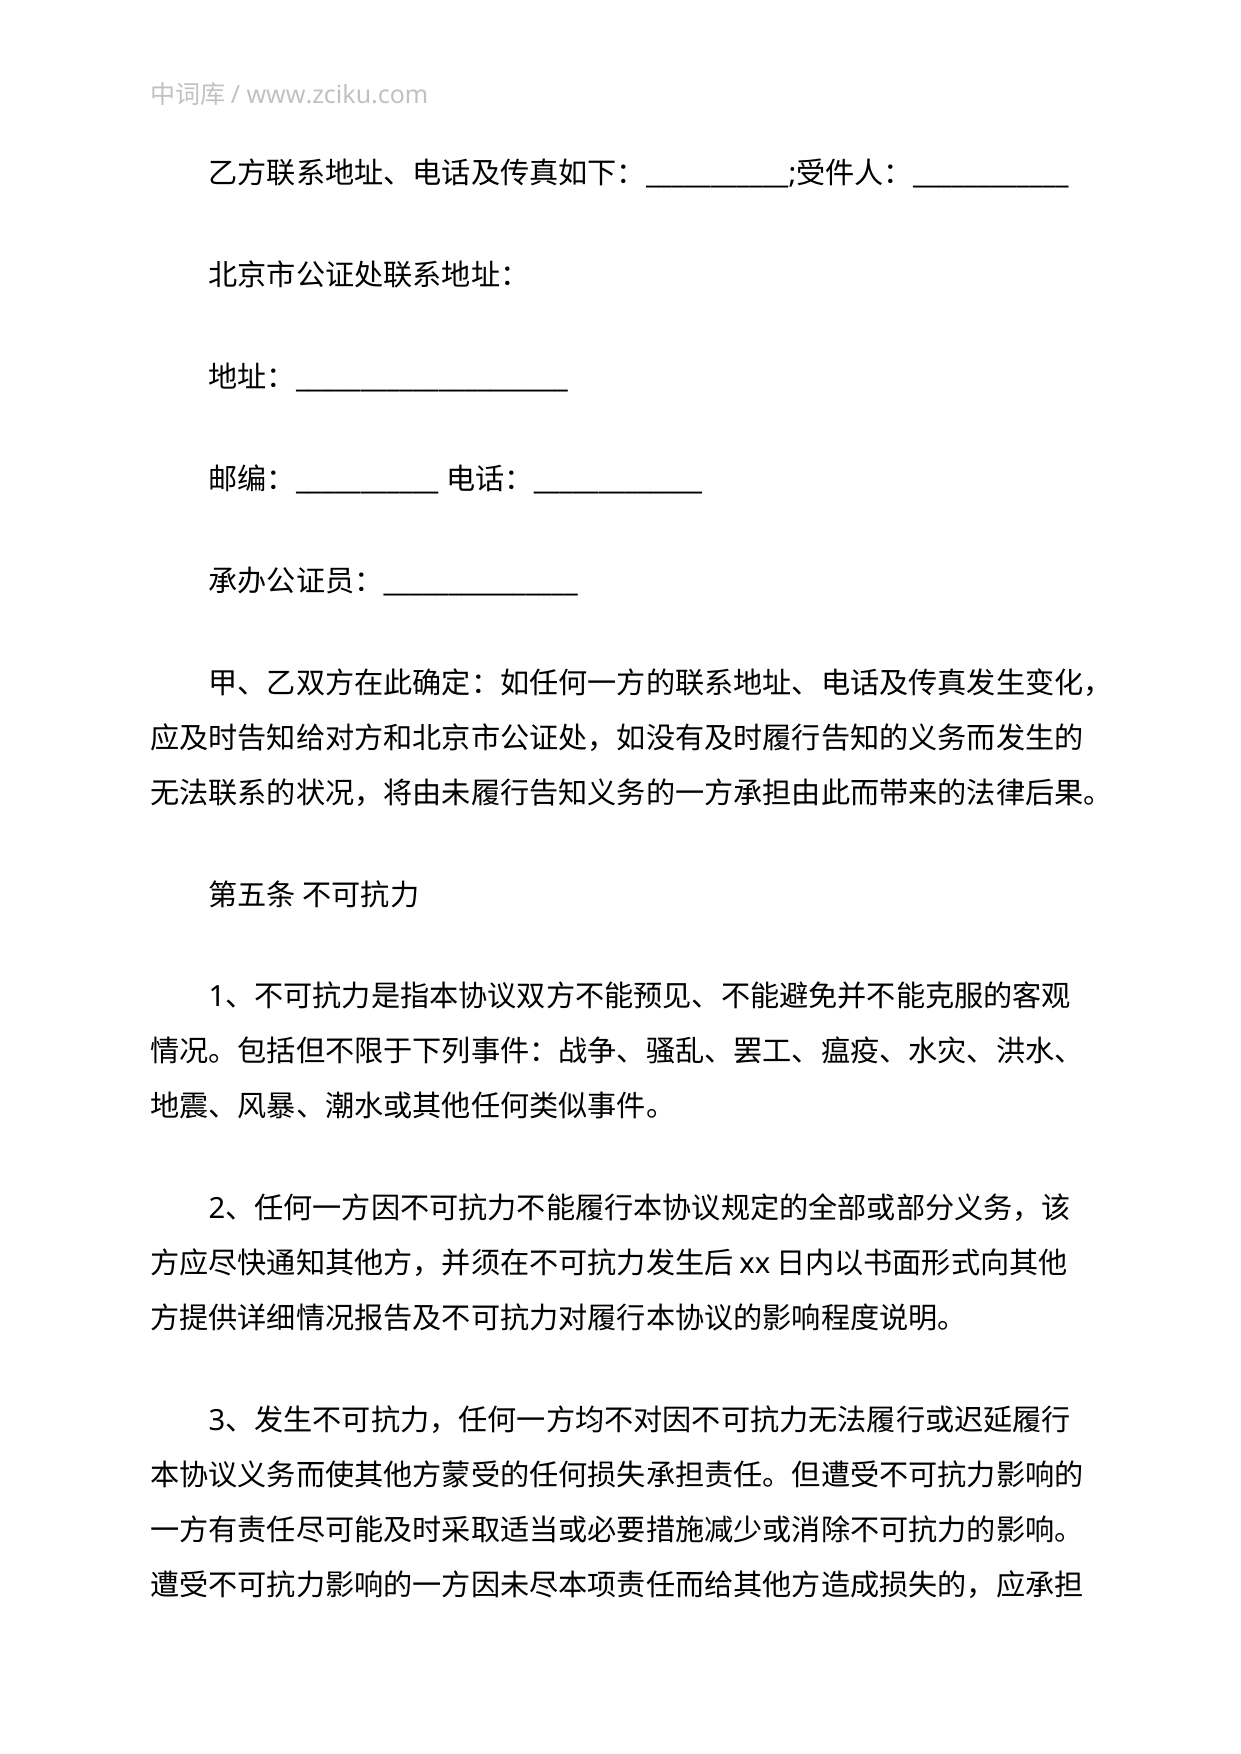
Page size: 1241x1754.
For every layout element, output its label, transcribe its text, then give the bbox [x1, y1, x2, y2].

text 1、不可抗力是指本协议双方不能预见、不能避免并不能克服的客观情况。包括但不限于下列事件：战争、骚乱、罢工、瘟疫、水灾、洪水、地震、风暴、潮水或其他任何类似事件。 [150, 973, 1090, 1125]
text 北京市公证处联系地址： [150, 252, 1090, 294]
text 地址：_____________________ [150, 354, 1090, 396]
text 承办公证员：_______________ [150, 558, 1090, 600]
text 甲、乙双方在此确定：如任何一方的联系地址、电话及传真发生变化，应及时告知给对方和北京市公证处，如没有及时履行告知的义务而发生的无法联系的状况，将由未履行告知义务的一方承担由此而带来的法律后果。 [150, 660, 1090, 812]
text 乙方联系地址、电话及传真如下：___________;受件人：____________ [150, 150, 1090, 192]
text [150, 1396, 1090, 1603]
text 2、任何一方因不可抗力不能履行本协议规定的全部或部分义务，该方应尽快通知其他方，并须在不可抗力发生后xx日内以书面形式向其他方提供详细情况报告及不可抗力对履行本协议的影响程度说明。 [150, 1185, 1090, 1337]
text 邮编：___________ 电话：_____________ [150, 456, 1090, 498]
text 第五条 不可抗力 [150, 871, 1090, 913]
